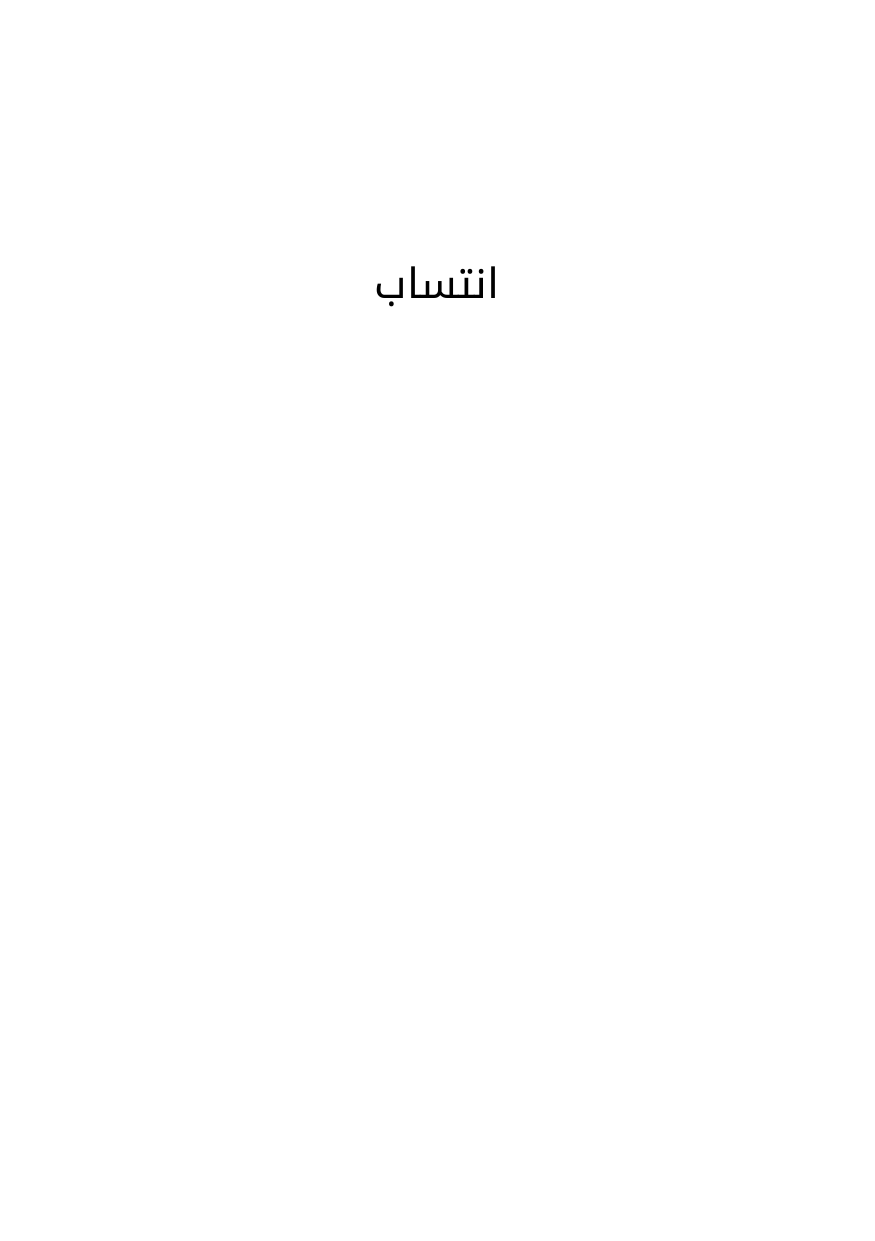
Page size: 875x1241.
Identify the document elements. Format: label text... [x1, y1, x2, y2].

text انتساب [97, 243, 777, 312]
